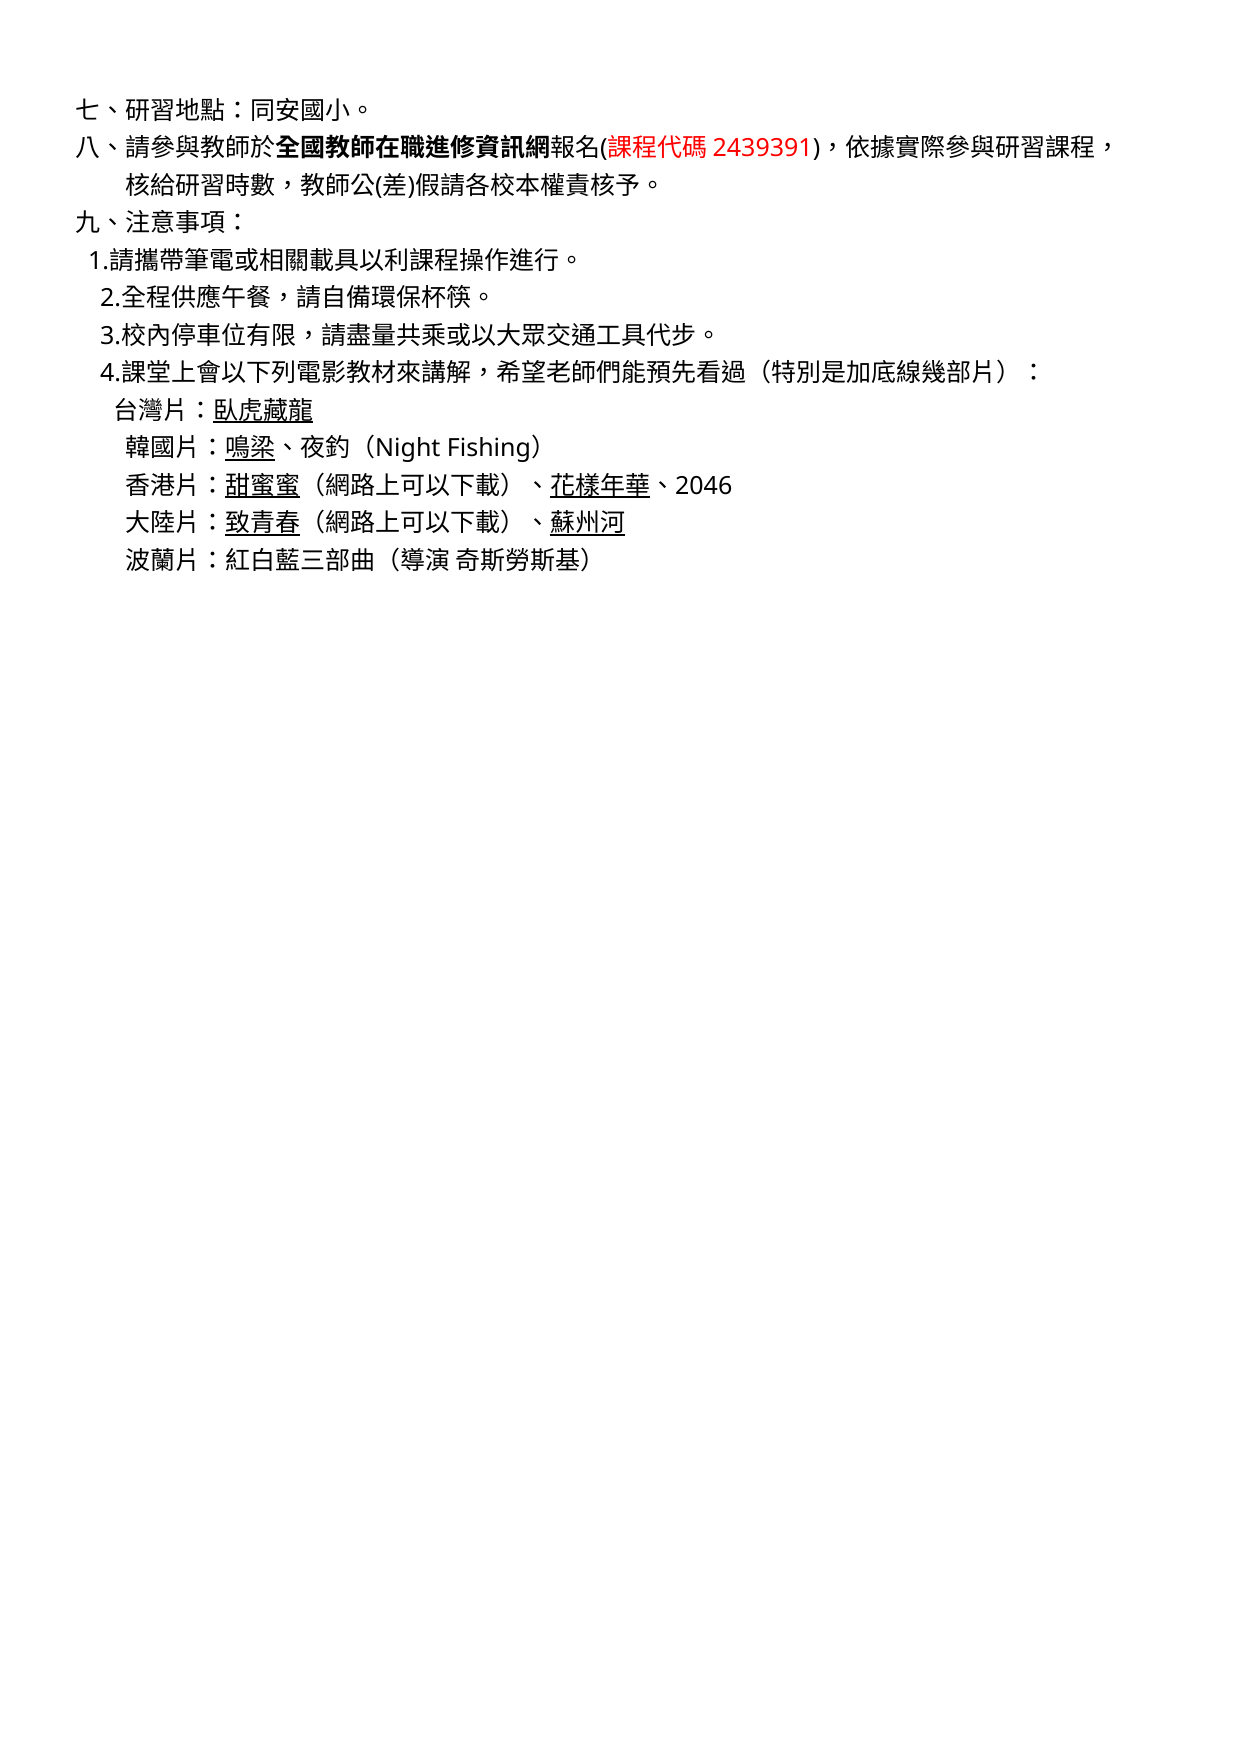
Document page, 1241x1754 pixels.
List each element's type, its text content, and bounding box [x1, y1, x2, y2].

text 台灣片：臥虎藏龍 [100, 389, 1165, 427]
text 3.校內停車位有限，請盡量共乘或以大眾交通工具代步。 [100, 314, 1165, 352]
text 香港片：甜蜜蜜（網路上可以下載）、花樣年華、2046 [125, 464, 1165, 502]
text 九、注意事項： [75, 202, 1165, 239]
text 4.課堂上會以下列電影教材來講解，希望老師們能預先看過（特別是加底線幾部片）： [100, 352, 1165, 389]
text 大陸片：致青春（網路上可以下載）、蘇州河 [125, 502, 1165, 539]
text 韓國片：鳴梁、夜釣（Night Fishing） [75, 427, 1165, 464]
text 核給研習時數，教師公(差)假請各校本權責核予。 [125, 164, 1165, 202]
text 波蘭片：紅白藍三部曲（導演 奇斯勞斯基） [125, 539, 1165, 577]
text 1.請攜帶筆電或相關載具以利課程操作進行。 [75, 239, 1165, 277]
text 八、請參與教師於全國教師在職進修資訊網報名(課程代碼2439391)，依據實際參與研習課程， [75, 127, 1165, 164]
text 七、研習地點：同安國小。 [75, 89, 1165, 127]
text 2.全程供應午餐，請自備環保杯筷。 [100, 277, 1165, 314]
